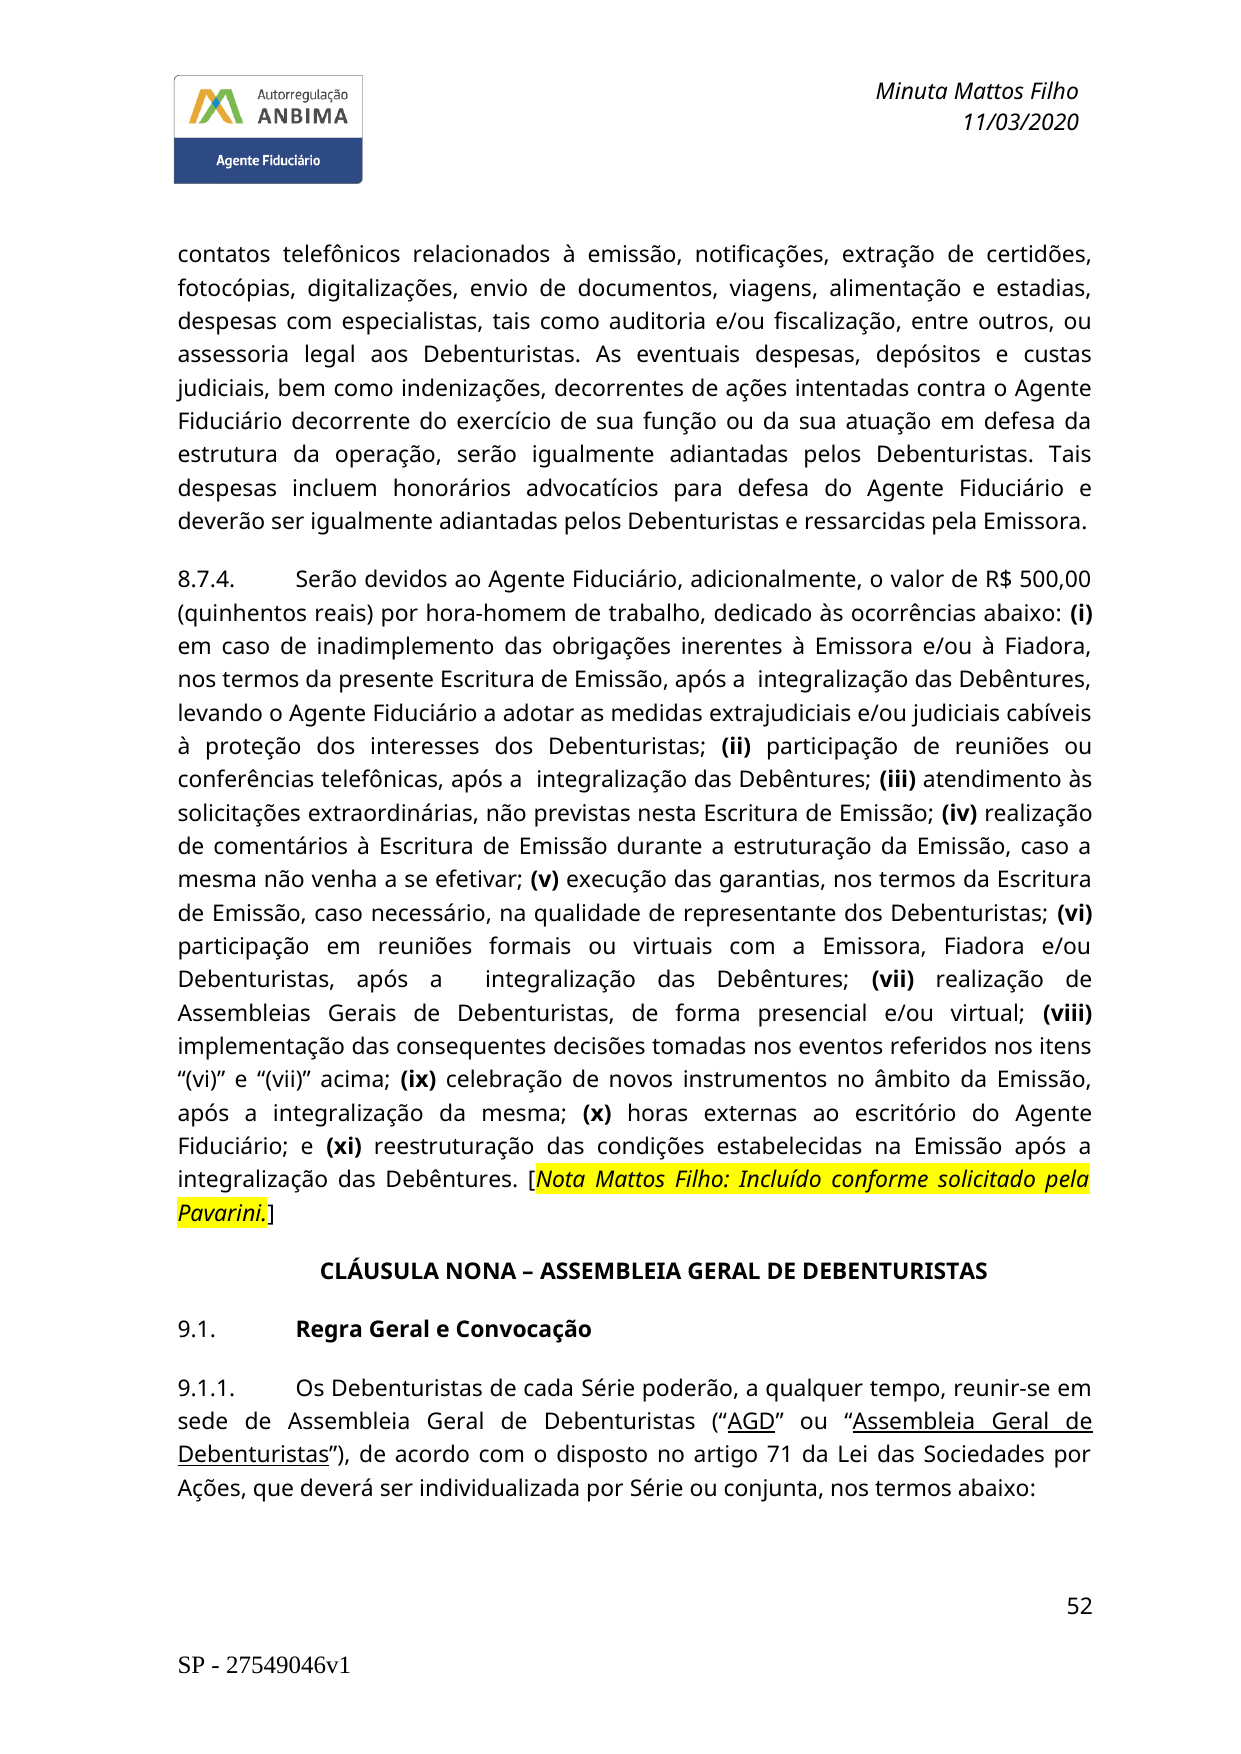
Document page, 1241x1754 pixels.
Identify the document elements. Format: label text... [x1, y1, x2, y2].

picture [173, 75, 363, 184]
list CLÁUSULA NONA – ASSEMBLEIA GERAL DE DEBENTURISTAS [177, 1253, 1092, 1286]
list Os Debenturistas de cada Série poderão, a qualquer tempo, reunir-se em sede de Assembleia Geral de Debenturistas (“AGD” ou “Assembleia Geral de Debenturistas”), de acordo com o disposto no artigo 71 da Lei das Sociedades por Ações, que deverá ser individualizada por Série ou conjunta, nos termos abaixo: [177, 1369, 1092, 1503]
list Serão devidos ao Agente Fiduciário, adicionalmente, o valor de R$ 500,00 (quinhentos reais) por hora-homem de trabalho, dedicado às ocorrências abaixo: (i) em caso de inadimplemento das obrigações inerentes à Emissora e/ou à Fiadora, nos termos da presente Escritura de Emissão, após a integralização das Debêntures, levando o Agente Fiduciário a adotar as medidas extrajudiciais e/ou judiciais cabíveis à proteção dos interesses dos Debenturistas; (ii) participação de reuniões ou conferências telefônicas, após a integralização das Debêntures; (iii) atendimento às solicitações extraordinárias, não previstas nesta Escritura de Emissão; (iv) realização de comentários à Escritura de Emissão durante a estruturação da Emissão, caso a mesma não venha a se efetivar; (v) execução das garantias, nos termos da Escritura de Emissão, caso necessário, na qualidade de representante dos Debenturistas; (vi) participação em reuniões formais ou virtuais com a Emissora, Fiadora e/ou Debenturistas, após a integralização das Debêntures; (vii) realização de Assembleias Gerais de Debenturistas, de forma presencial e/ou virtual; (viii) implementação das consequentes decisões tomadas nos eventos referidos nos itens “(vi)” e “(vii)” acima; (ix) celebração de novos instrumentos no âmbito da Emissão, após a integralização da mesma; (x) horas externas ao escritório do Agente Fiduciário; e (xi) reestruturação das condições estabelecidas na Emissão após a integralização das Debêntures. [Nota Mattos Filho: Incluído conforme solicitado pela Pavarini.] [177, 561, 1092, 1228]
list Regra Geral e Convocação [177, 1311, 1092, 1344]
